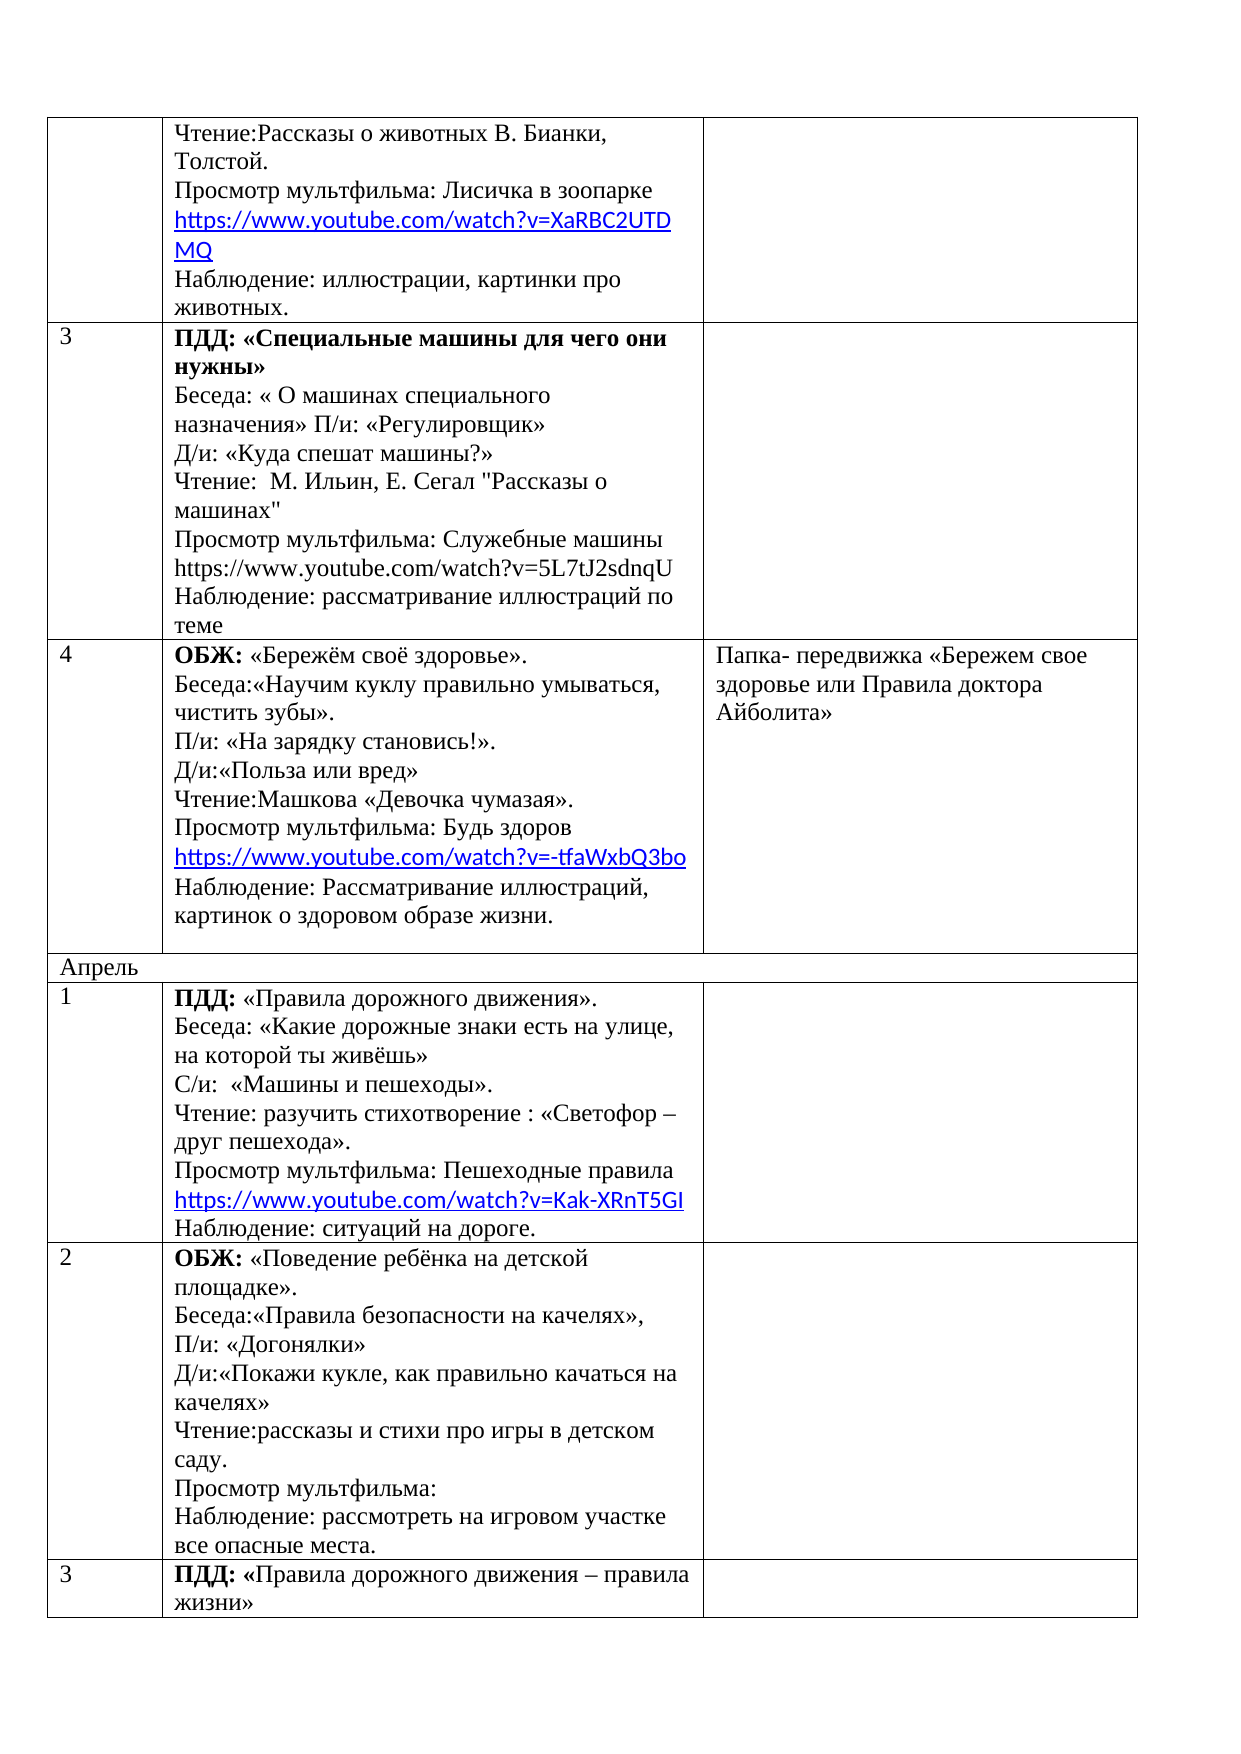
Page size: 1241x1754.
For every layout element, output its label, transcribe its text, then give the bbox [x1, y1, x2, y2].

table_cell ПДД: «Правила дорожного движения». Беседа: «Какие дорожные знаки есть на улице, на которой ты живёшь» С/и: «Машины и пешеходы». Чтение: разучить стихотворение : «Светофор – друг пешехода». Просмотр мультфильма: Пешеходные правила https://www.youtube.com/watch?v=Kak-XRnT5GI Наблюдение: ситуаций на дороге. [163, 983, 703, 1242]
table_cell [704, 323, 1137, 639]
table_cell ПДД: «Правила дорожного движения – правила жизни» [163, 1560, 703, 1617]
table_cell 4 [48, 640, 162, 953]
table_cell 3 [48, 1560, 162, 1617]
table_cell [704, 1560, 1137, 1617]
table_cell Апрель [48, 954, 1137, 982]
table_cell ОБЖ: «Поведение ребёнка на детской площадке». Беседа:«Правила безопасности на качелях», П/и: «Догонялки» Д/и:«Покажи кукле, как правильно качаться на качелях» Чтение:рассказы и стихи про игры в детском саду. Просмотр мультфильма: Наблюдение: рассмотреть на игровом участке все опасные места. [163, 1243, 703, 1559]
table_cell 1 [48, 983, 162, 1242]
table_header [704, 118, 1137, 322]
table_cell 3 [48, 323, 162, 639]
table_cell [704, 983, 1137, 1242]
table_header [48, 118, 162, 322]
table_header Чтение:Рассказы о животных В. Бианки, Толстой. Просмотр мультфильма: Лисичка в зоопарке https://www.youtube.com/watch?v=XaRBC2UTD MQ Наблюдение: иллюстрации, картинки про животных. [163, 118, 703, 322]
table_cell 2 [48, 1243, 162, 1559]
table_cell ПДД: «Специальные машины для чего они нужны» Беседа: « О машинах специального назначения» П/и: «Регулировщик» Д/и: «Куда спешат машины?» Чтение: М. Ильин, Е. Сегал "Рассказы о машинах" Просмотр мультфильма: Служебные машины https://www.youtube.com/watch?v=5L7tJ2sdnqU Наблюдение: рассматривание иллюстраций по теме [163, 323, 703, 639]
table_cell ОБЖ: «Бережём своё здоровье». Беседа:«Научим куклу правильно умываться, чистить зубы». П/и: «На зарядку становись!». Д/и:«Польза или вред» Чтение:Машкова «Девочка чумазая». Просмотр мультфильма: Будь здоров https://www.youtube.com/watch?v=-tfaWxbQ3bo Наблюдение: Рассматривание иллюстраций, картинок о здоровом образе жизни. [163, 640, 703, 953]
table_cell [704, 1243, 1137, 1559]
table_cell Папка- передвижка «Бережем свое здоровье или Правила доктора Айболита» [704, 640, 1137, 953]
